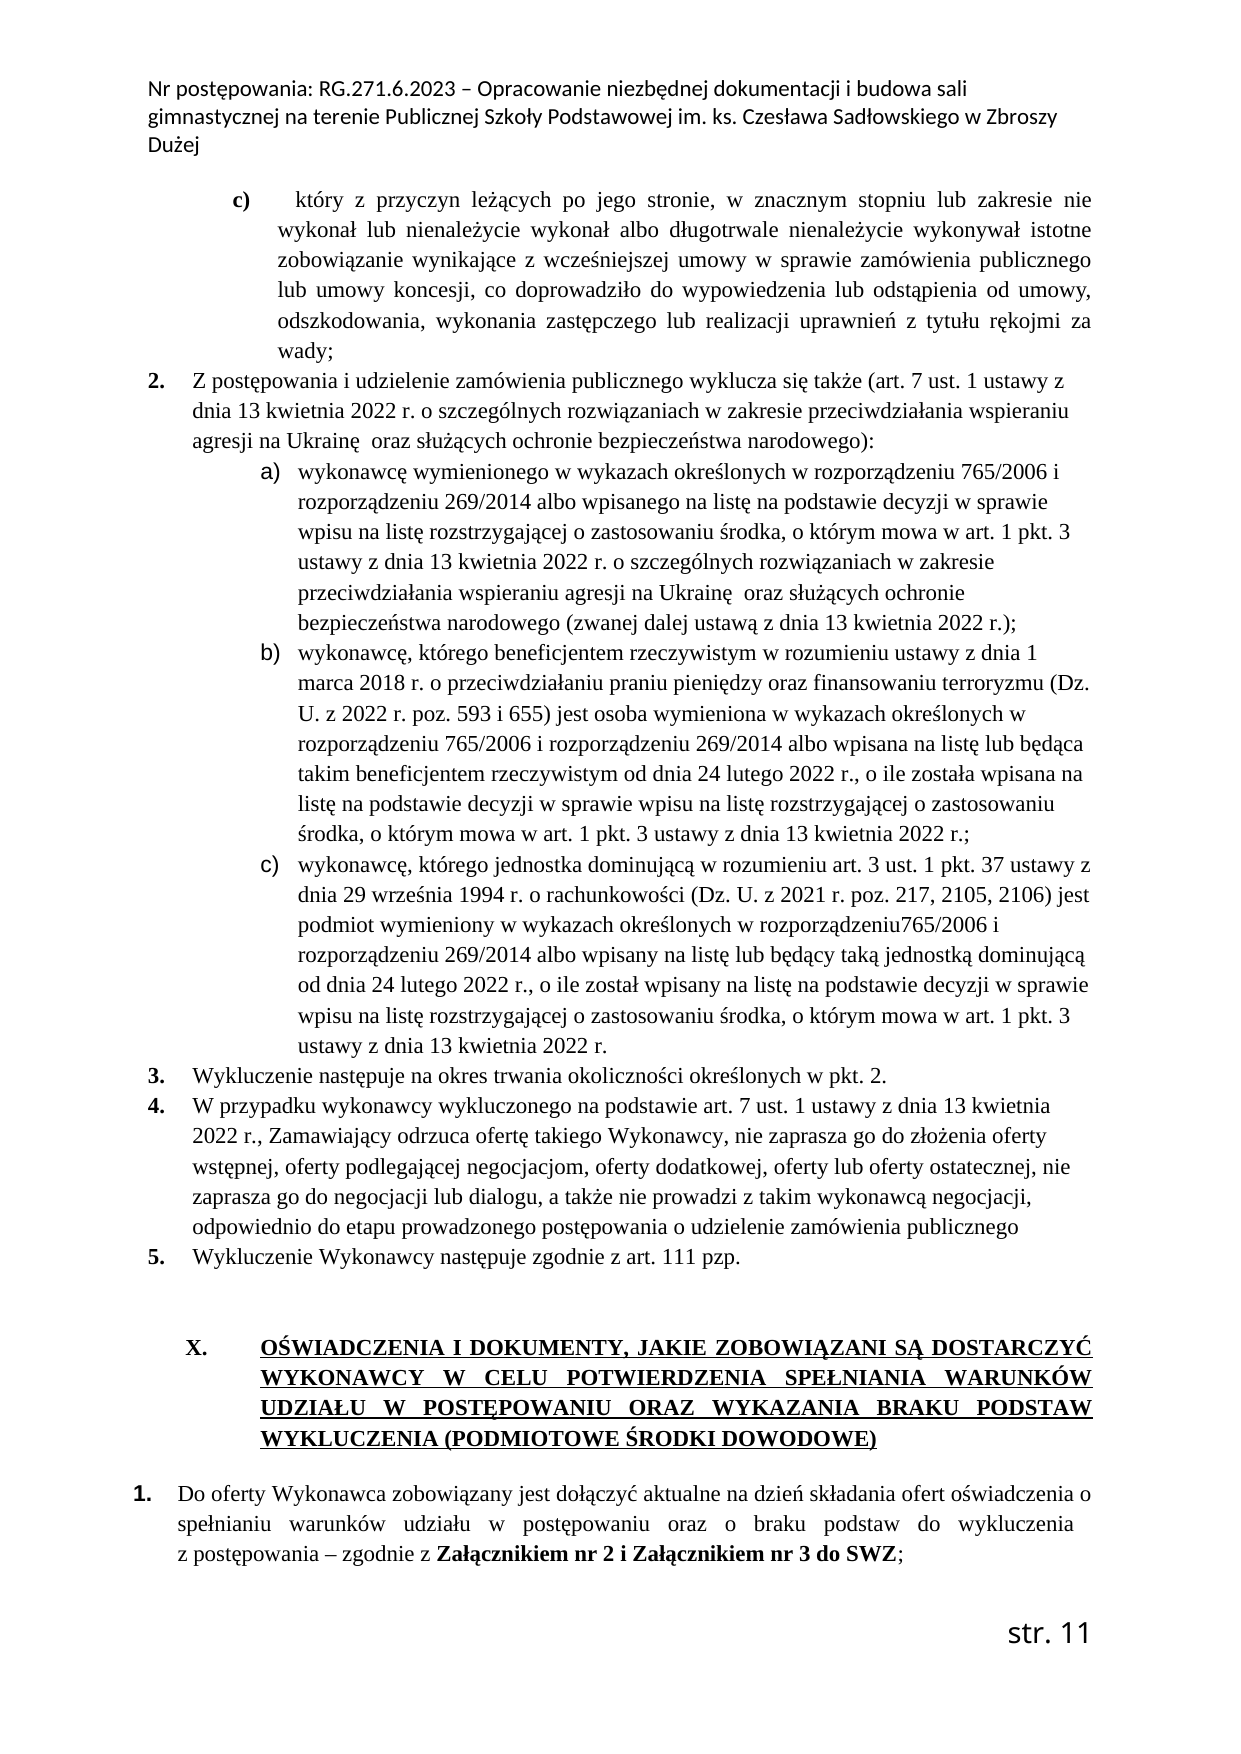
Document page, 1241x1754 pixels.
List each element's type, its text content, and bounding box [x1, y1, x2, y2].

list Wykluczenie Wykonawcy następuje zgodnie z art. 111 pzp. [148, 1243, 1093, 1270]
list wykonawcę, którego jednostka dominującą w rozumieniu art. 3 ust. 1 pkt. 37 ustawy z dnia 29 września 1994 r. o rachunkowości (Dz. U. z 2021 r. poz. 217, 2105, 2106) jest podmiot wymieniony w wykazach określonych w rozporządzeniu765/2006 i rozporządzeniu 269/2014 albo wpisany na listę lub będący taką jednostką dominującą od dnia 24 lutego 2022 r., o ile został wpisany na listę na podstawie decyzji w sprawie wpisu na listę rozstrzygającej o zastosowaniu środka, o którym mowa w art. 1 pkt. 3 ustawy z dnia 13 kwietnia 2022 r. [260, 851, 1093, 1058]
list wykonawcę, którego beneficjentem rzeczywistym w rozumieniu ustawy z dnia 1 marca 2018 r. o przeciwdziałaniu praniu pieniędzy oraz finansowaniu terroryzmu (Dz. U. z 2022 r. poz. 593 i 655) jest osoba wymieniona w wykazach określonych w rozporządzeniu 765/2006 i rozporządzeniu 269/2014 albo wpisana na listę lub będąca takim beneficjentem rzeczywistym od dnia 24 lutego 2022 r., o ile została wpisana na listę na podstawie decyzji w sprawie wpisu na listę rozstrzygającej o zastosowaniu środka, o którym mowa w art. 1 pkt. 3 ustawy z dnia 13 kwietnia 2022 r.; [260, 639, 1093, 847]
list OŚWIADCZENIA I DOKUMENTY, JAKIE ZOBOWIĄZANI SĄ DOSTARCZYĆ WYKONAWCY W CELU POTWIERDZENIA SPEŁNIANIA WARUNKÓW UDZIAŁU W POSTĘPOWANIU ORAZ WYKAZANIA BRAKU PODSTAW WYKLUCZENIA (PODMIOTOWE ŚRODKI DOWODOWE) [185, 1334, 1093, 1451]
list który z przyczyn leżących po jego stronie, w znacznym stopniu lub zakresie nie wykonał lub nienależycie wykonał albo długotrwale nienależycie wykonywał istotne zobowiązanie wynikające z wcześniejszej umowy w sprawie zamówienia publicznego lub umowy koncesji, co doprowadziło do wypowiedzenia lub odstąpienia od umowy, odszkodowania, wykonania zastępczego lub realizacji uprawnień z tytułu rękojmi za wady; [232, 186, 1093, 363]
list Do oferty Wykonawca zobowiązany jest dołączyć aktualne na dzień składania ofert oświadczenia o spełnianiu warunków udziału w postępowaniu oraz o braku podstaw do wykluczenia z postępowania – zgodnie z Załącznikiem nr 2 i Załącznikiem nr 3 do SWZ; [133, 1480, 1093, 1567]
list wykonawcę wymienionego w wykazach określonych w rozporządzeniu 765/2006 i rozporządzeniu 269/2014 albo wpisanego na listę na podstawie decyzji w sprawie wpisu na listę rozstrzygającej o zastosowaniu środka, o którym mowa w art. 1 pkt. 3 ustawy z dnia 13 kwietnia 2022 r. o szczególnych rozwiązaniach w zakresie przeciwdziałania wspieraniu agresji na Ukrainę oraz służących ochronie bezpieczeństwa narodowego (zwanej dalej ustawą z dnia 13 kwietnia 2022 r.); [260, 458, 1093, 635]
list W przypadku wykonawcy wykluczonego na podstawie art. 7 ust. 1 ustawy z dnia 13 kwietnia 2022 r., Zamawiający odrzuca ofertę takiego Wykonawcy, nie zaprasza go do złożenia oferty wstępnej, oferty podlegającej negocjacjom, oferty dodatkowej, oferty lub oferty ostatecznej, nie zaprasza go do negocjacji lub dialogu, a także nie prowadzi z takim wykonawcą negocjacji, odpowiednio do etapu prowadzonego postępowania o udzielenie zamówienia publicznego [148, 1092, 1093, 1239]
list Wykluczenie następuje na okres trwania okoliczności określonych w pkt. 2. [148, 1062, 1093, 1088]
list Z postępowania i udzielenie zamówienia publicznego wyklucza się także (art. 7 ust. 1 ustawy z dnia 13 kwietnia 2022 r. o szczególnych rozwiązaniach w zakresie przeciwdziałania wspieraniu agresji na Ukrainę oraz służących ochronie bezpieczeństwa narodowego): [148, 367, 1093, 454]
